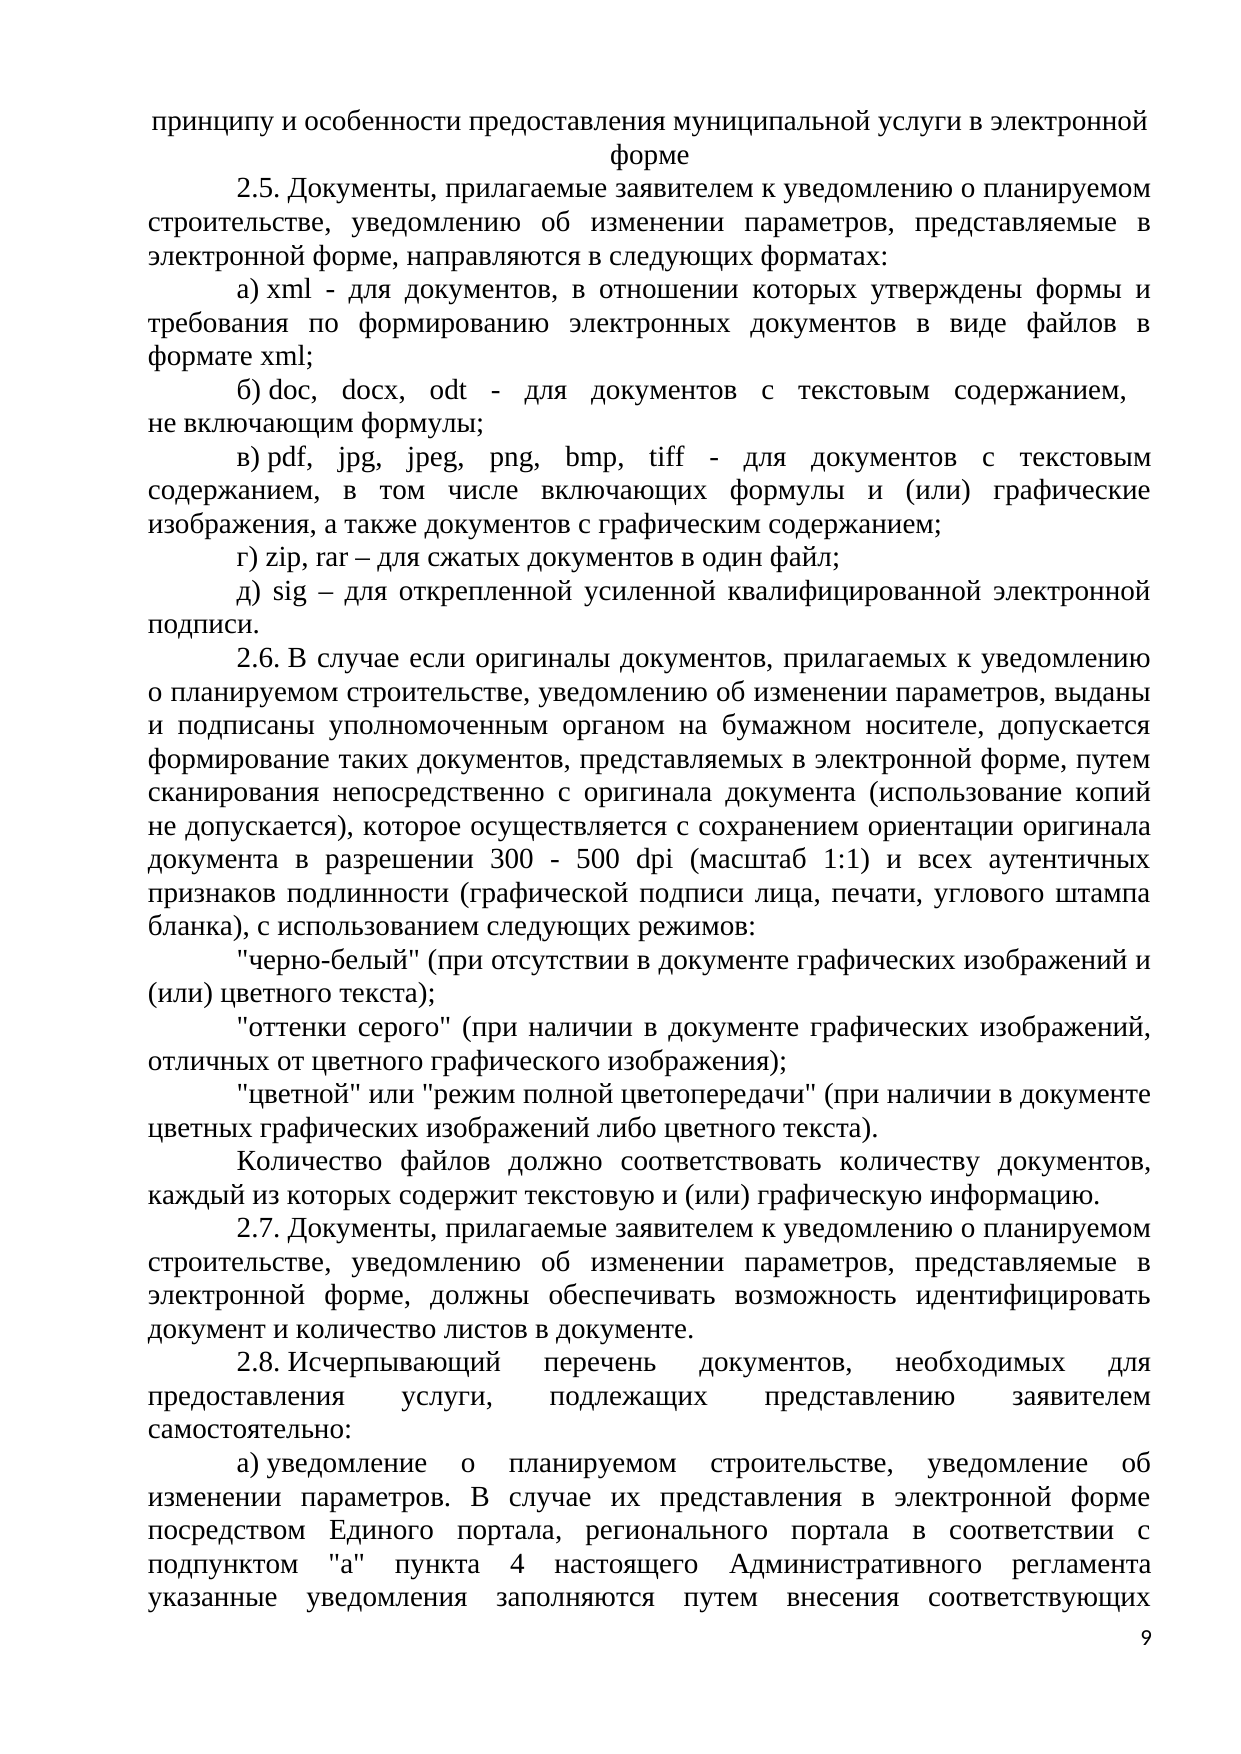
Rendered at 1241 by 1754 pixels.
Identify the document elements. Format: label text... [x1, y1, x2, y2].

text 2.5. Документы, прилагаемые заявителем к уведомлению о планируемом строительстве, уведомлению об изменении параметров, представляемые в электронной форме, направляются в следующих форматах: [148, 171, 1152, 271]
text в) pdf, jpg, jpeg, png, bmp, tiff - для документов с текстовым содержанием, в том числе включающих формулы и (или) графические изображения, а также документов с графическим содержанием; [148, 439, 1152, 539]
text "оттенки серого" (при наличии в документе графических изображений, отличных от цветного графического изображения); [148, 1009, 1152, 1076]
text 2.8. Исчерпывающий перечень документов, необходимых для предоставления услуги, подлежащих представлению заявителем самостоятельно: [148, 1344, 1152, 1445]
text "черно-белый" (при отсутствии в документе графических изображений и (или) цветного текста); [148, 942, 1152, 1009]
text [148, 103, 1152, 171]
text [148, 1445, 1152, 1613]
text а) xml - для документов, в отношении которых утверждены формы и требования по формированию электронных документов в виде файлов в формате xml; [148, 271, 1152, 372]
text "цветной" или "режим полной цветопередачи" (при наличии в документе цветных графических изображений либо цветного текста). [148, 1076, 1152, 1143]
text 2.6. В случае если оригиналы документов, прилагаемых к уведомлению о планируемом строительстве, уведомлению об изменении параметров, выданы и подписаны уполномоченным органом на бумажном носителе, допускается формирование таких документов, представляемых в электронной форме, путем сканирования непосредственно с оригинала документа (использование копий не допускается), которое осуществляется с сохранением ориентации оригинала документа в разрешении 300 - 500 dpi (масштаб 1:1) и всех аутентичных признаков подлинности (графической подписи лица, печати, углового штампа бланка), с использованием следующих режимов: [148, 640, 1152, 942]
text г) zip, rar – для сжатых документов в один файл; [148, 539, 1152, 573]
text Количество файлов должно соответствовать количеству документов, каждый из которых содержит текстовую и (или) графическую информацию. [148, 1143, 1152, 1210]
text 2.7. Документы, прилагаемые заявителем к уведомлению о планируемом строительстве, уведомлению об изменении параметров, представляемые в электронной форме, должны обеспечивать возможность идентифицировать документ и количество листов в документе. [148, 1210, 1152, 1344]
text д) sig – для открепленной усиленной квалифицированной электронной подписи. [148, 573, 1152, 640]
text б) doc, docx, odt - для документов с текстовым содержанием, не включающим формулы; [148, 372, 1152, 439]
